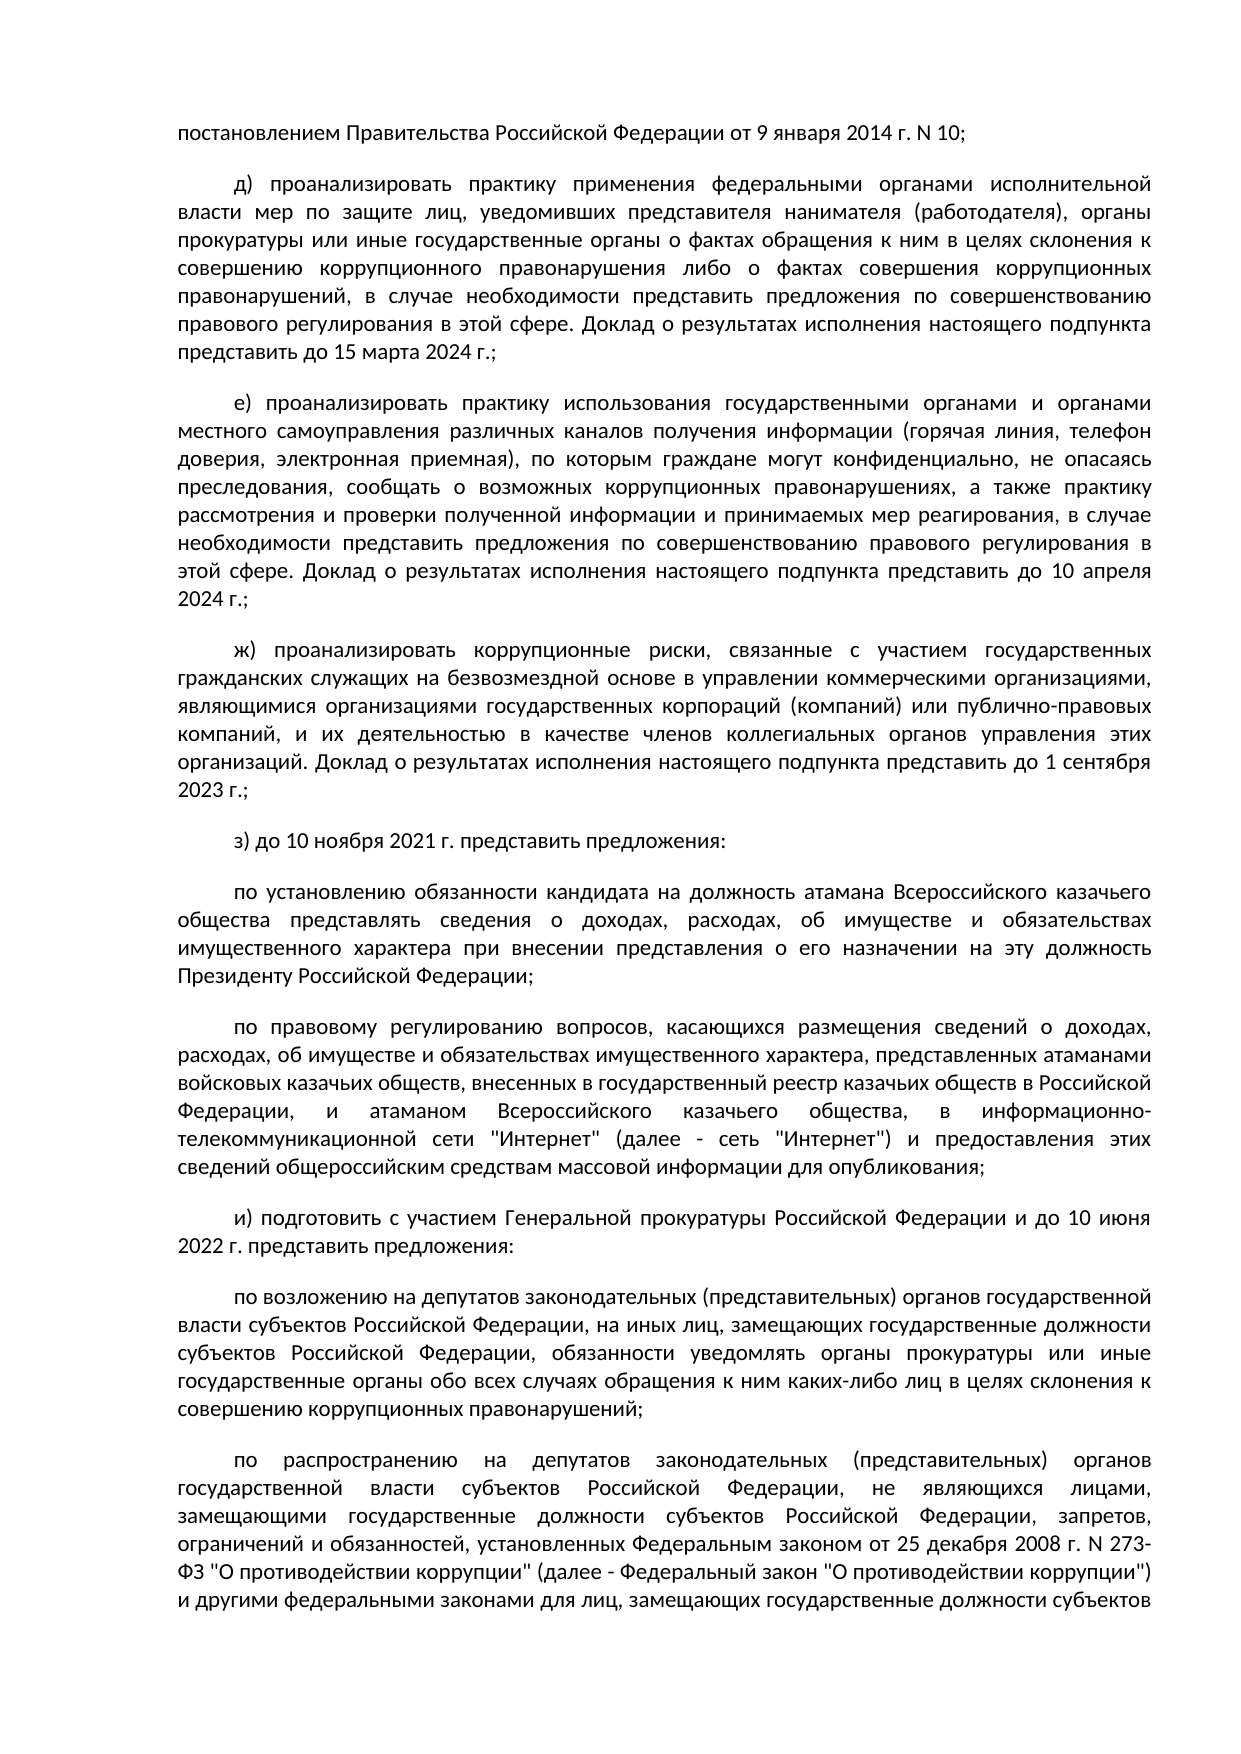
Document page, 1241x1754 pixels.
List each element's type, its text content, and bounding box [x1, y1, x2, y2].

text з) до 10 ноября 2021 г. представить предложения: [177, 826, 1152, 854]
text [177, 1445, 1152, 1613]
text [177, 118, 1152, 146]
text ж) проанализировать коррупционные риски, связанные с участием государственных гражданских служащих на безвозмездной основе в управлении коммерческими организациями, являющимися организациями государственных корпораций (компаний) или публично-правовых компаний, и их деятельностью в качестве членов коллегиальных органов управления этих организаций. Доклад о результатах исполнения настоящего подпункта представить до 1 сентября 2023 г.; [177, 635, 1152, 803]
text и) подготовить с участием Генеральной прокуратуры Российской Федерации и до 10 июня 2022 г. представить предложения: [177, 1203, 1152, 1259]
text е) проанализировать практику использования государственными органами и органами местного самоуправления различных каналов получения информации (горячая линия, телефон доверия, электронная приемная), по которым граждане могут конфиденциально, не опасаясь преследования, сообщать о возможных коррупционных правонарушениях, а также практику рассмотрения и проверки полученной информации и принимаемых мер реагирования, в случае необходимости представить предложения по совершенствованию правового регулирования в этой сфере. Доклад о результатах исполнения настоящего подпункта представить до 10 апреля 2024 г.; [177, 388, 1152, 612]
text по установлению обязанности кандидата на должность атамана Всероссийского казачьего общества представлять сведения о доходах, расходах, об имуществе и обязательствах имущественного характера при внесении представления о его назначении на эту должность Президенту Российской Федерации; [177, 877, 1152, 989]
text по правовому регулированию вопросов, касающихся размещения сведений о доходах, расходах, об имуществе и обязательствах имущественного характера, представленных атаманами войсковых казачьих обществ, внесенных в государственный реестр казачьих обществ в Российской Федерации, и атаманом Всероссийского казачьего общества, в информационно-телекоммуникационной сети "Интернет" (далее - сеть "Интернет") и предоставления этих сведений общероссийским средствам массовой информации для опубликования; [177, 1012, 1152, 1180]
text д) проанализировать практику применения федеральными органами исполнительной власти мер по защите лиц, уведомивших представителя нанимателя (работодателя), органы прокуратуры или иные государственные органы о фактах обращения к ним в целях склонения к совершению коррупционного правонарушения либо о фактах совершения коррупционных правонарушений, в случае необходимости представить предложения по совершенствованию правового регулирования в этой сфере. Доклад о результатах исполнения настоящего подпункта представить до 15 марта 2024 г.; [177, 169, 1152, 365]
text по возложению на депутатов законодательных (представительных) органов государственной власти субъектов Российской Федерации, на иных лиц, замещающих государственные должности субъектов Российской Федерации, обязанности уведомлять органы прокуратуры или иные государственные органы обо всех случаях обращения к ним каких-либо лиц в целях склонения к совершению коррупционных правонарушений; [177, 1282, 1152, 1422]
